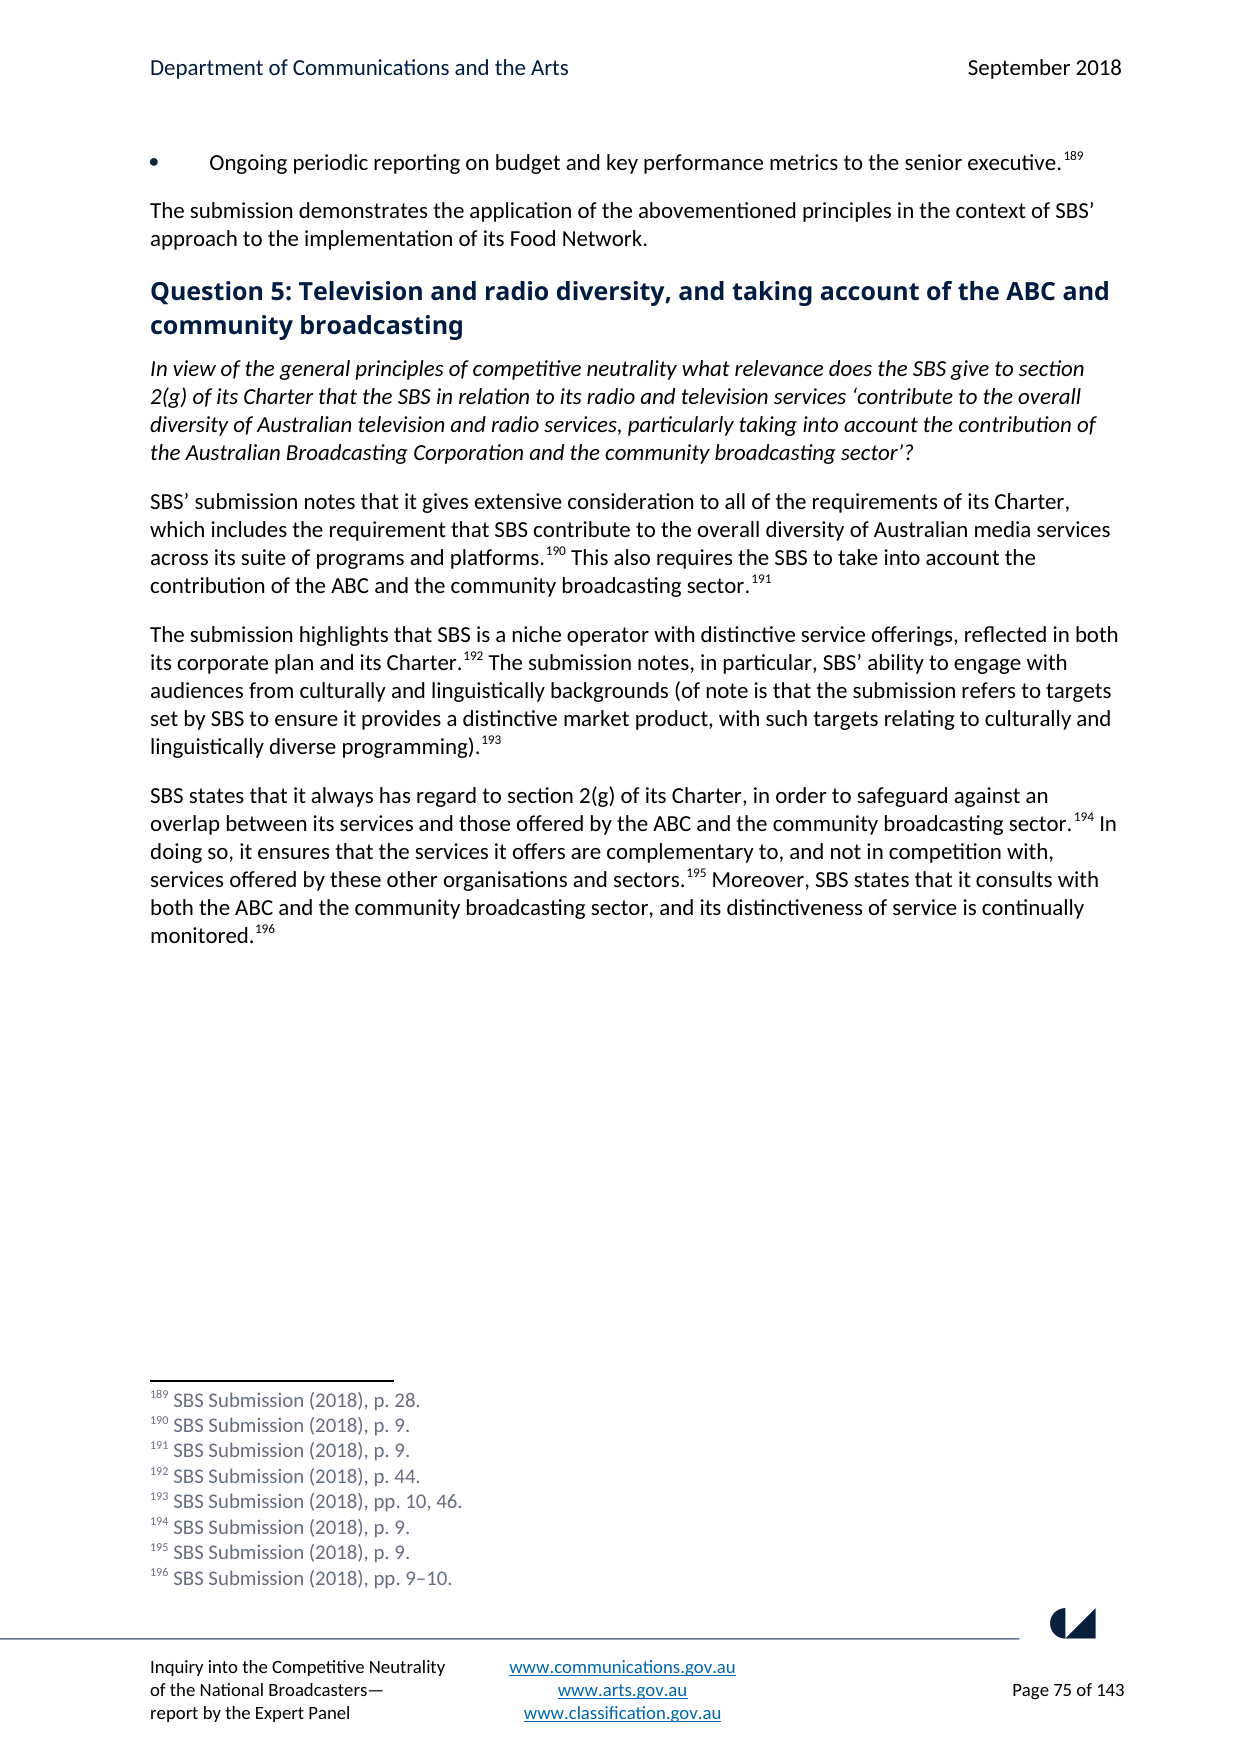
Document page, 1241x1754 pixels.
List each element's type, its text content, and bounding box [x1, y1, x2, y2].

text SBS states that it always has regard to section 2(g) of its Charter, in order to safeguard against an overlap between its services and those offered by the ABC and the community broadcasting sector. In doing so, it ensures that the services it offers are complementary to, and not in competition with, services offered by these other organisations and sectors. Moreover, SBS states that it consults with both the ABC and the community broadcasting sector, and its distinctiveness of service is continually monitored. [150, 781, 1122, 949]
picture [0, 1590, 1241, 1656]
text SBS’ submission notes that it gives extensive consideration to all of the requirements of its Charter, which includes the requirement that SBS contribute to the overall diversity of Australian media services across its suite of programs and platforms. This also requires the SBS to take into account the contribution of the ABC and the community broadcasting sector. [150, 487, 1122, 599]
text In view of the general principles of competitive neutrality what relevance does the SBS give to section 2(g) of its Charter that the SBS in relation to its radio and television services ‘contribute to the overall diversity of Australian television and radio services, particularly taking into account the contribution of the Australian Broadcasting Corporation and the community broadcasting sector’? [150, 354, 1122, 466]
text The submission highlights that SBS is a niche operator with distinctive service offerings, reflected in both its corporate plan and its Charter. The submission notes, in particular, SBS’ ability to engage with audiences from culturally and linguistically backgrounds (of note is that the submission refers to targets set by SBS to ensure it provides a distinctive market product, with such targets relating to culturally and linguistically diverse programming). [150, 620, 1122, 760]
text The submission demonstrates the application of the abovementioned principles in the context of SBS’ approach to the implementation of its Food Network. [150, 197, 1122, 253]
subtitle Question 5: Television and radio diversity, and taking account of the ABC and community broadcasting [150, 273, 1122, 342]
text Ongoing periodic reporting on budget and key performance metrics to the senior executive. [150, 148, 1122, 176]
